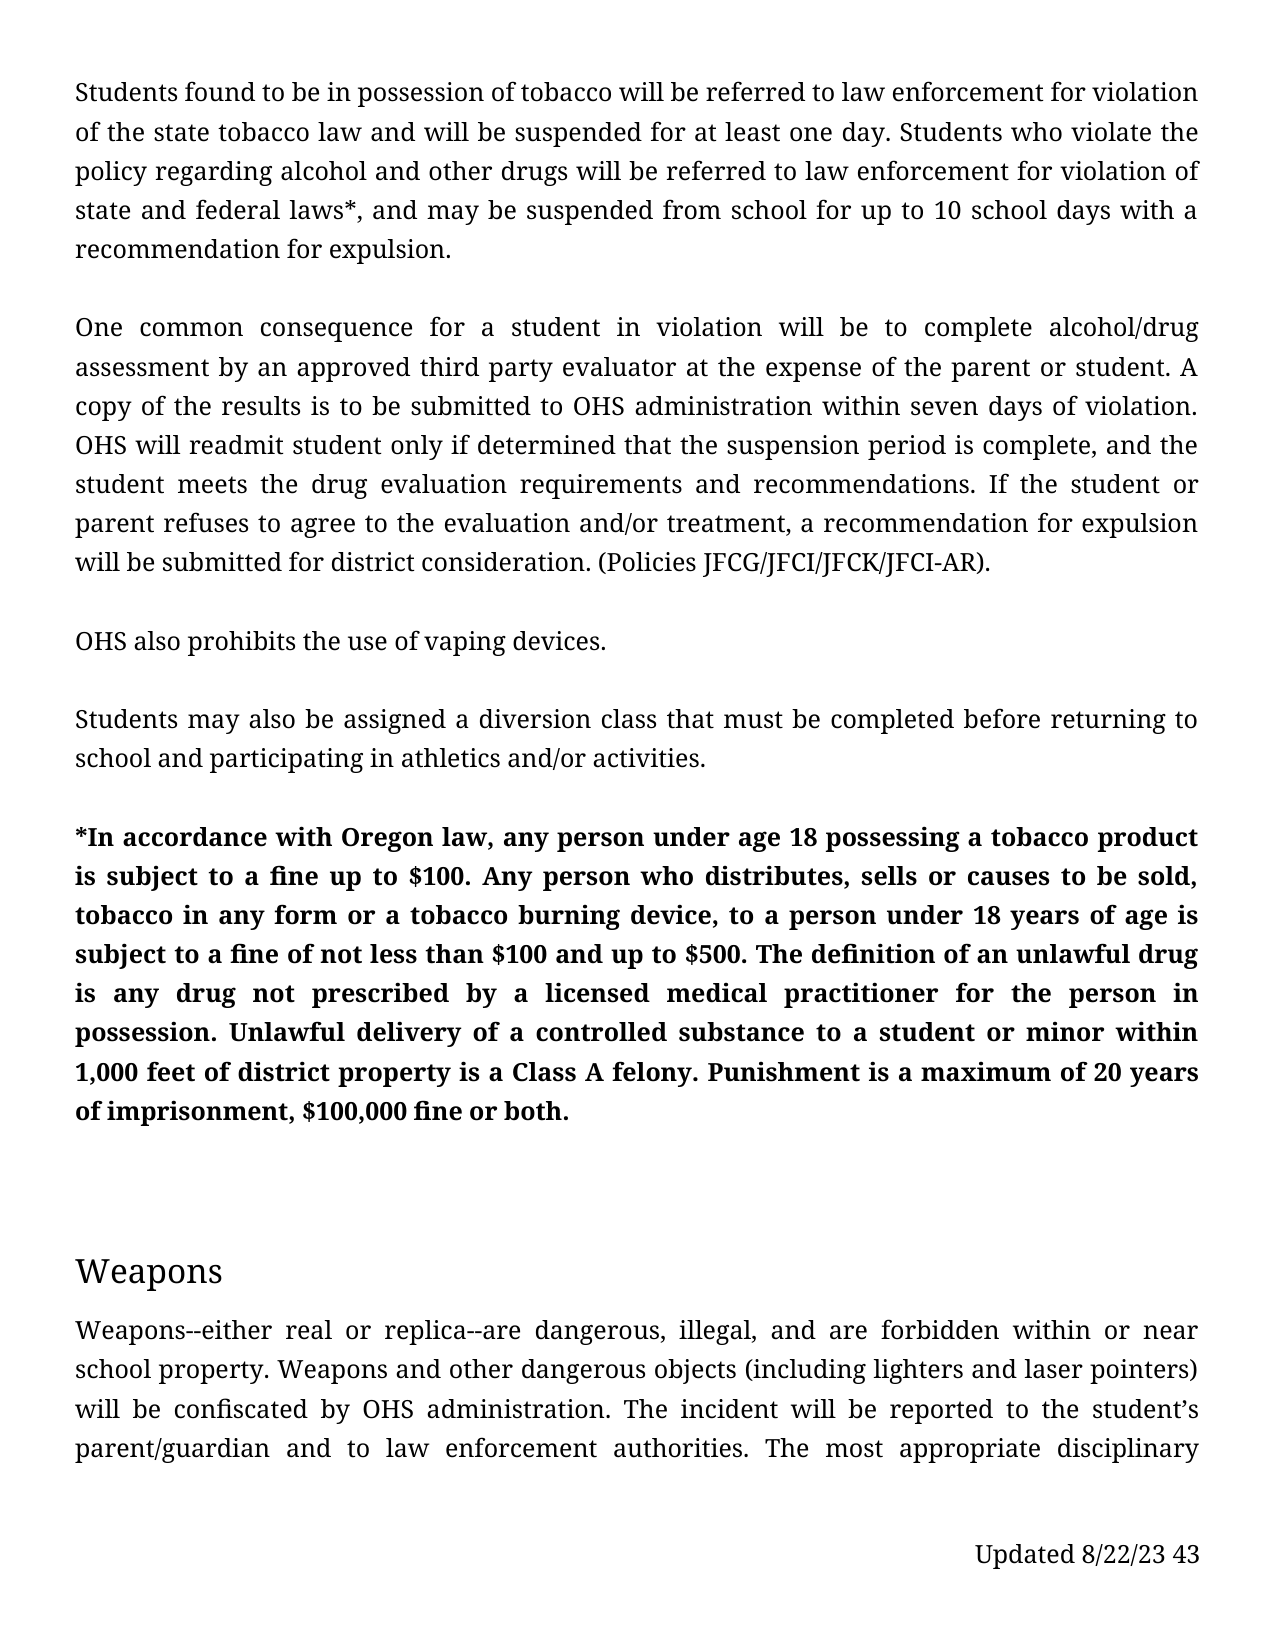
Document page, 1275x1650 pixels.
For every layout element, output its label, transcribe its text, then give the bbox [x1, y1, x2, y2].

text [75, 1313, 1200, 1464]
text *In accordance with Oregon law, any person under age 18 possessing a tobacco product is subject to a fine up to $100. Any person who distributes, sells or causes to be sold, tobacco in any form or a tobacco burning device, to a person under 18 years of age is subject to a fine of not less than $100 and up to $500. The definition of an unlawful drug is any drug not prescribed by a licensed medical practitioner for the person in possession. Unlawful delivery of a controlled substance to a student or minor within 1,000 feet of district property is a Class A felony. Punishment is a maximum of 20 years of imprisonment, $100,000 fine or both. [75, 819, 1200, 1127]
text OHS also prohibits the use of vaping devices. [75, 623, 1200, 657]
subtitle Weapons [75, 1248, 1200, 1294]
text One common consequence for a student in violation will be to complete alcohol/drug assessment by an approved third party evaluator at the expense of the parent or student. A copy of the results is to be submitted to OHS administration within seven days of violation. OHS will readmit student only if determined that the suspension period is complete, and the student meets the drug evaluation requirements and recommendations. If the student or parent refuses to agree to the evaluation and/or treatment, a recommendation for expulsion will be submitted for district consideration. (Policies JFCG/JFCI/JFCK/JFCI-AR). [75, 310, 1200, 579]
text Students found to be in possession of tobacco will be referred to law enforcement for violation of the state tobacco law and will be suspended for at least one day. Students who violate the policy regarding alcohol and other drugs will be referred to law enforcement for violation of state and federal laws*, and may be suspended from school for up to 10 school days with a recommendation for expulsion. [75, 75, 1200, 266]
text Students may also be assigned a diversion class that must be completed before returning to school and participating in athletics and/or activities. [75, 702, 1200, 775]
